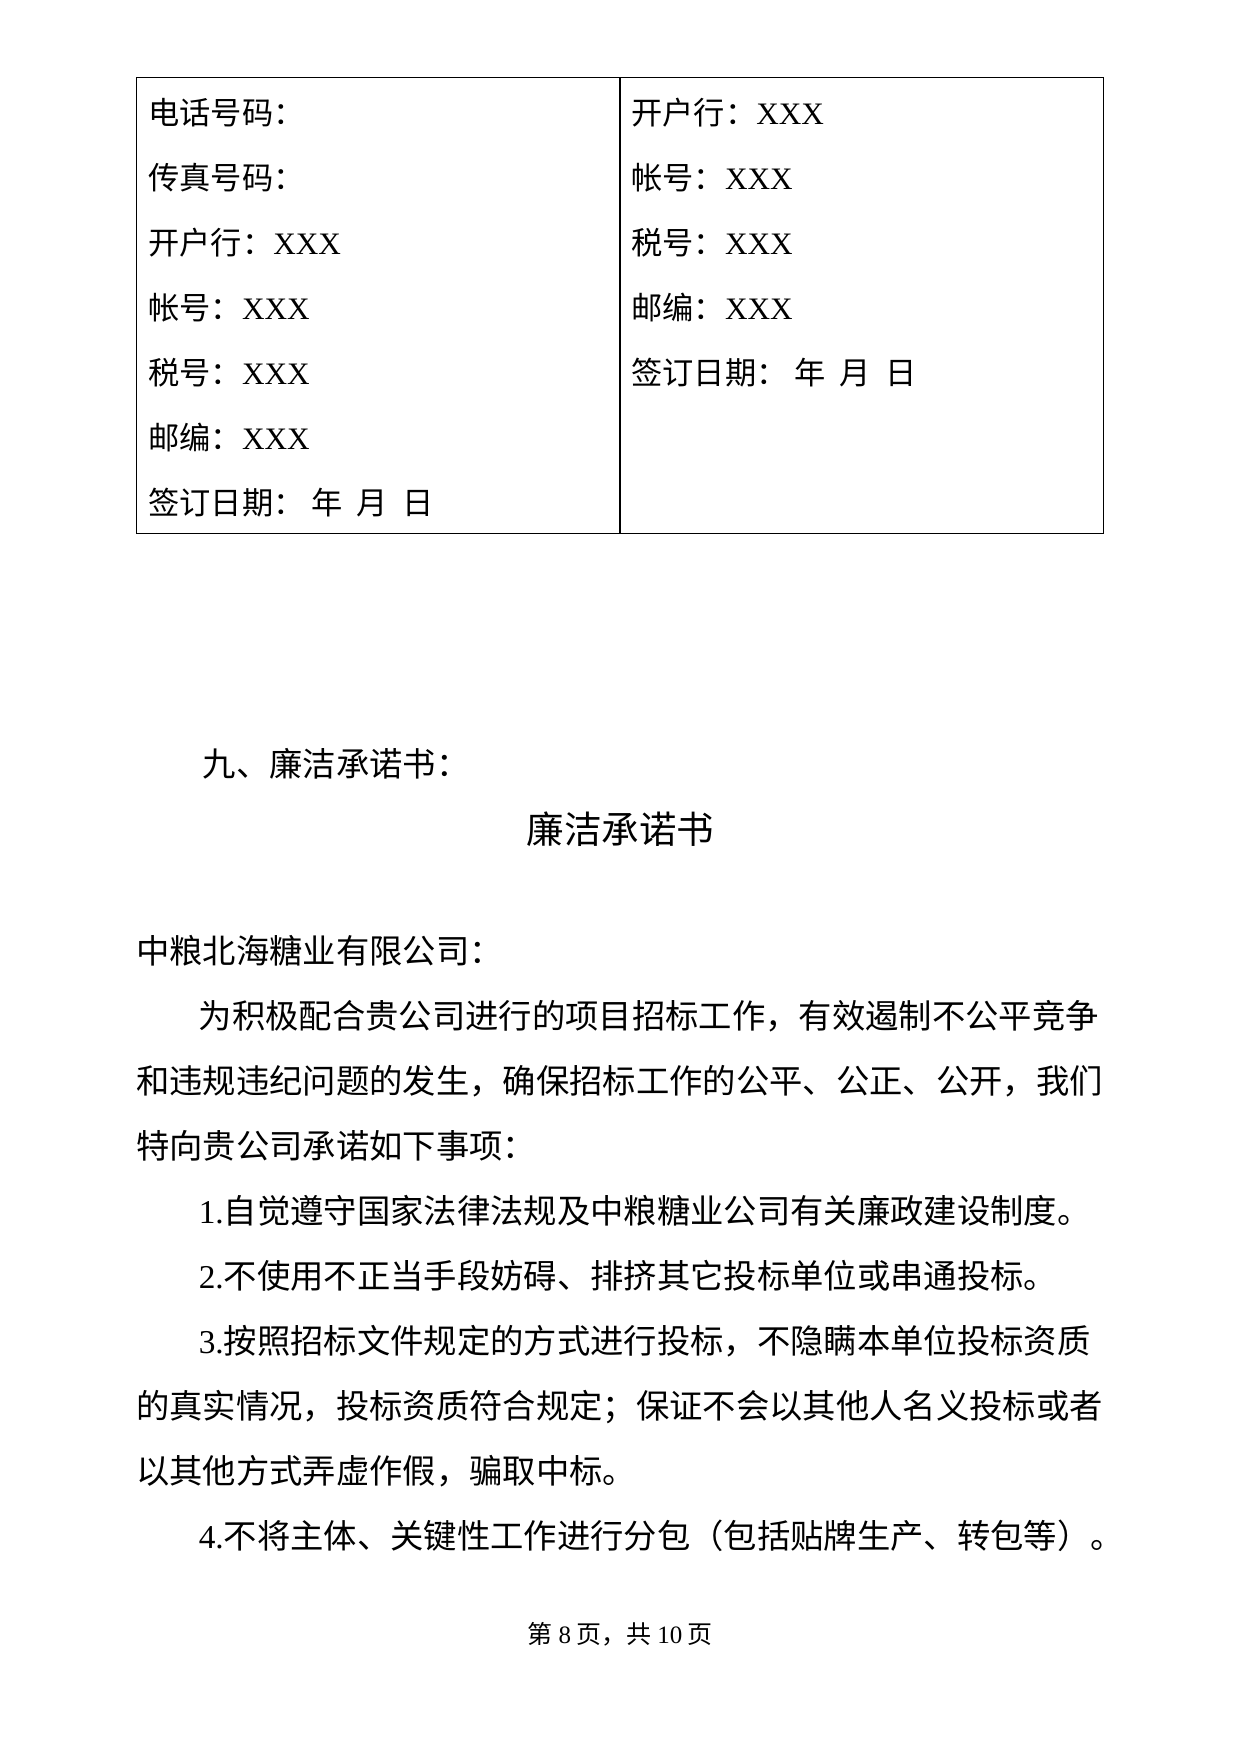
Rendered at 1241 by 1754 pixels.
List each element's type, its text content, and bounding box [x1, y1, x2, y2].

text 3.按照招标文件规定的方式进行投标，不隐瞒本单位投标资质的真实情况，投标资质符合规定；保证不会以其他人名义投标或者以其他方式弄虚作假，骗取中标。 [136, 1307, 1104, 1502]
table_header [137, 78, 619, 533]
text 4.不将主体、关键性工作进行分包（包括贴牌生产、转包等）。 [136, 1502, 1104, 1567]
text 为积极配合贵公司进行的项目招标工作，有效遏制不公平竞争和违规违纪问题的发生，确保招标工作的公平、公正、公开，我们特向贵公司承诺如下事项： [136, 982, 1104, 1177]
text 中粮北海糖业有限公司： [136, 917, 1104, 982]
text 2.不使用不正当手段妨碍、排挤其它投标单位或串通投标。 [136, 1242, 1104, 1307]
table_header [621, 78, 1103, 533]
text 九、廉洁承诺书： [136, 729, 1104, 794]
subtitle 廉洁承诺书 [136, 794, 1104, 859]
text 1.自觉遵守国家法律法规及中粮糖业公司有关廉政建设制度。 [136, 1177, 1104, 1242]
